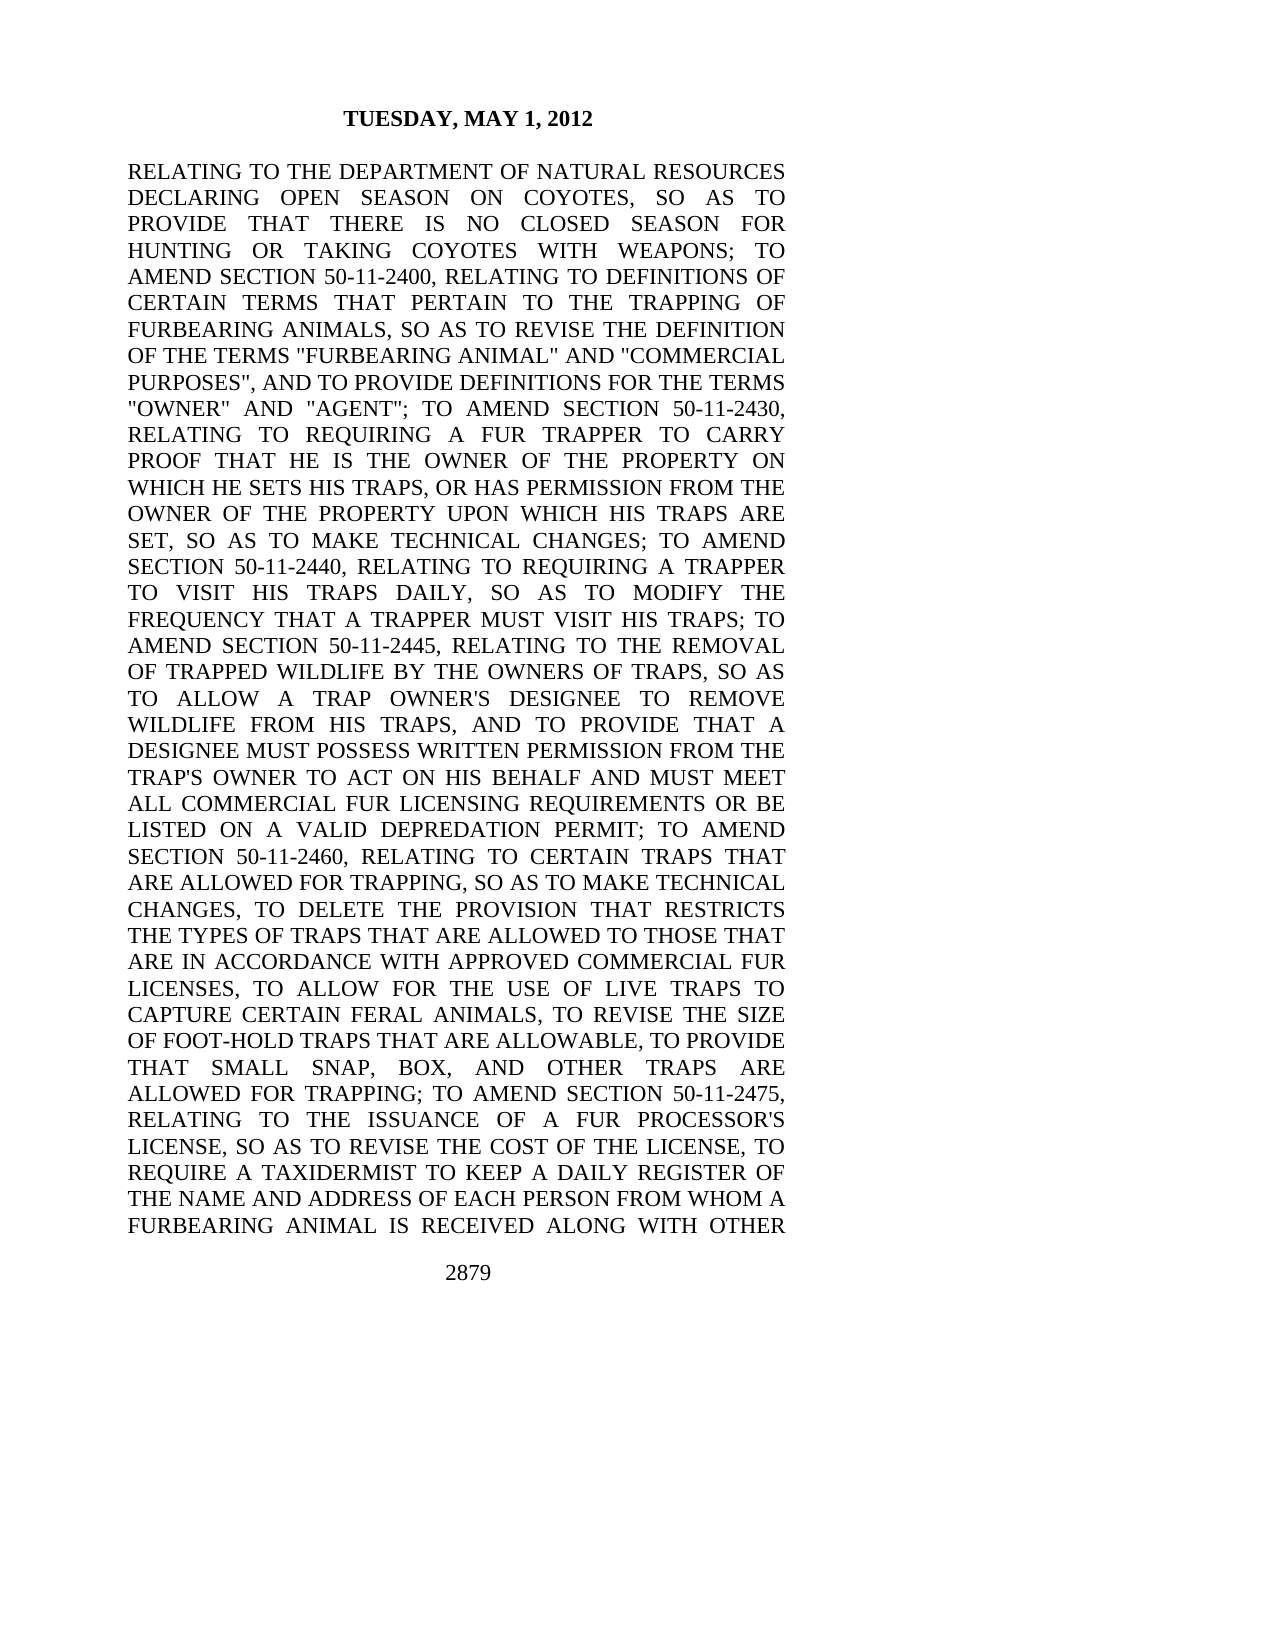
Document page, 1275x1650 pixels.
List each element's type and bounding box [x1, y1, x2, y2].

text [127, 158, 786, 1238]
